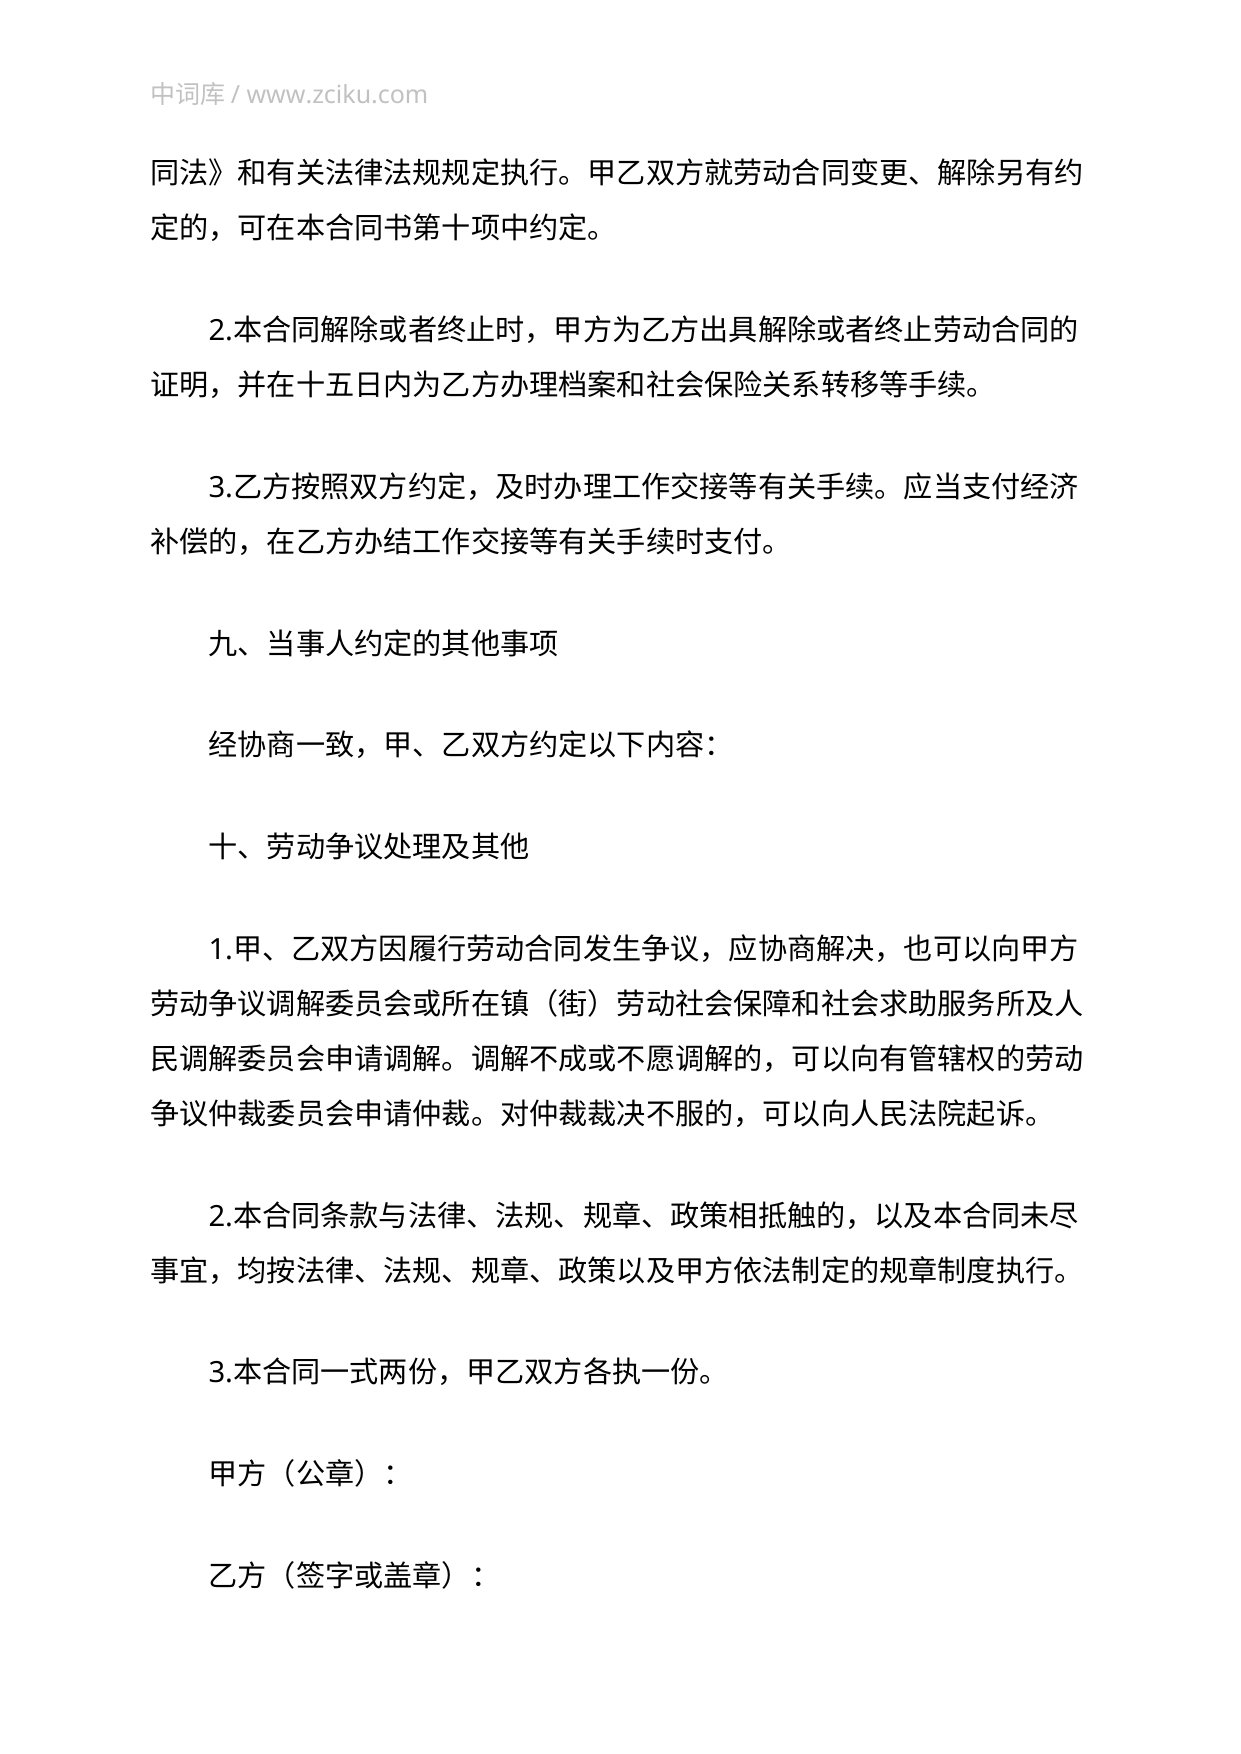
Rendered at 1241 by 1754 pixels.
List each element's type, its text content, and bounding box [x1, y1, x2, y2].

text 2.本合同解除或者终止时，甲方为乙方出具解除或者终止劳动合同的证明，并在十五日内为乙方办理档案和社会保险关系转移等手续。 [150, 307, 1090, 404]
text 2.本合同条款与法律、法规、规章、政策相抵触的，以及本合同未尽事宜，均按法律、法规、规章、政策以及甲方依法制定的规章制度执行。 [150, 1192, 1090, 1289]
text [150, 150, 1090, 247]
text 1.甲、乙双方因履行劳动合同发生争议，应协商解决，也可以向甲方劳动争议调解委员会或所在镇（街）劳动社会保障和社会求助服务所及人民调解委员会申请调解。调解不成或不愿调解的，可以向有管辖权的劳动争议仲裁委员会申请仲裁。对仲裁裁决不服的，可以向人民法院起诉。 [150, 926, 1090, 1133]
text 十、劳动争议处理及其他 [150, 824, 1090, 866]
text 乙方（签字或盖章）： [150, 1553, 1090, 1595]
text 九、当事人约定的其他事项 [150, 620, 1090, 662]
text 甲方（公章）： [150, 1451, 1090, 1493]
text 3.本合同一式两份，甲乙双方各执一份。 [150, 1349, 1090, 1391]
text 经协商一致，甲、乙双方约定以下内容： [150, 722, 1090, 764]
text 3.乙方按照双方约定，及时办理工作交接等有关手续。应当支付经济补偿的，在乙方办结工作交接等有关手续时支付。 [150, 463, 1090, 561]
